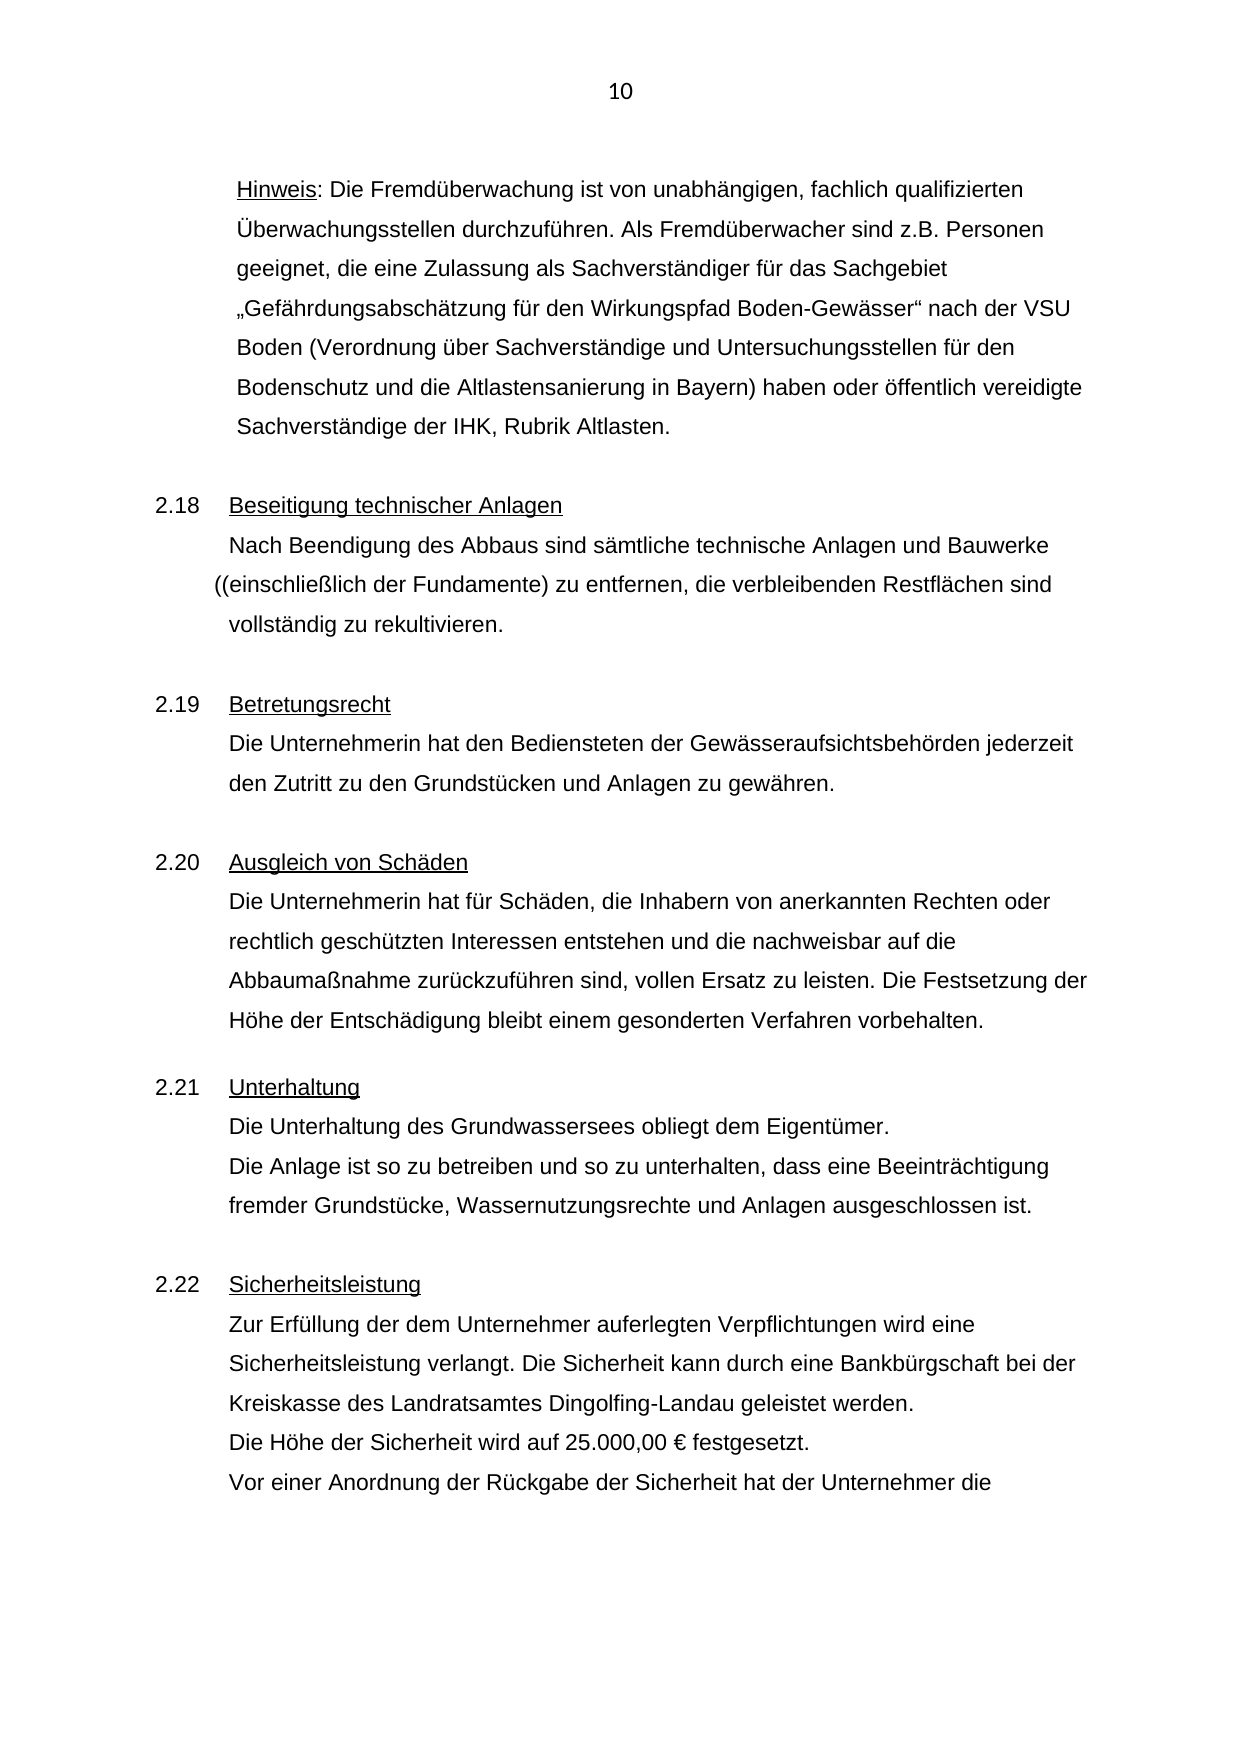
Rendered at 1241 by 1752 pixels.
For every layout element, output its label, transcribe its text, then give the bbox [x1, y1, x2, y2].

text Hinweis: Die Fremdüberwachung ist von unabhängigen, fachlich qualifizierten Überwachungsstellen durchzuführen. Als Fremdüberwacher sind z.B. Personen geeignet, die eine Zulassung als Sachverständiger für das Sachgebiet „Gefährdungsabschätzung für den Wirkungspfad Boden-Gewässer“ nach der VSU Boden (Verordnung über Sachverständige und Untersuchungsstellen für den Bodenschutz und die Altlastensanierung in Bayern) haben oder öffentlich vereidigte Sachverständige der IHK, Rubrik Altlasten. [148, 176, 1092, 440]
table_cell 2.20 [148, 849, 221, 1047]
table_header 2.18 [148, 492, 221, 651]
table_header 2.19 [148, 691, 221, 849]
table_cell 2.22 [148, 1271, 221, 1495]
table_header Beseitigung technischer Anlagen Nach Beendigung des Abbaus sind sämtliche technische Anlagen und Bauwerke ((einschließlich der Fundamente) zu entfernen, die verbleibenden Restflächen sind vollständig zu rekultivieren. [221, 492, 1121, 651]
table_header Betretungsrecht Die Unternehmerin hat den Bediensteten der Gewässeraufsichtsbehörden jederzeit den Zutritt zu den Grundstücken und Anlagen zu gewähren. [221, 691, 1121, 849]
table_cell Ausgleich von Schäden Die Unternehmerin hat für Schäden, die Inhabern von anerkannten Rechten oder rechtlich geschützten Interessen entstehen und die nachweisbar auf die Abbaumaßnahme zurückzuführen sind, vollen Ersatz zu leisten. Die Festsetzung der Höhe der Entschädigung bleibt einem gesonderten Verfahren vorbehalten. [221, 849, 1121, 1047]
table_header 2.21 [148, 1074, 221, 1271]
table_header Unterhaltung Die Unterhaltung des Grundwassersees obliegt dem Eigentümer. Die Anlage ist so zu betreiben und so zu unterhalten, dass eine Beeinträchtigung fremder Grundstücke, Wassernutzungsrechte und Anlagen ausgeschlossen ist. [221, 1074, 1091, 1271]
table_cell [221, 1271, 1121, 1495]
